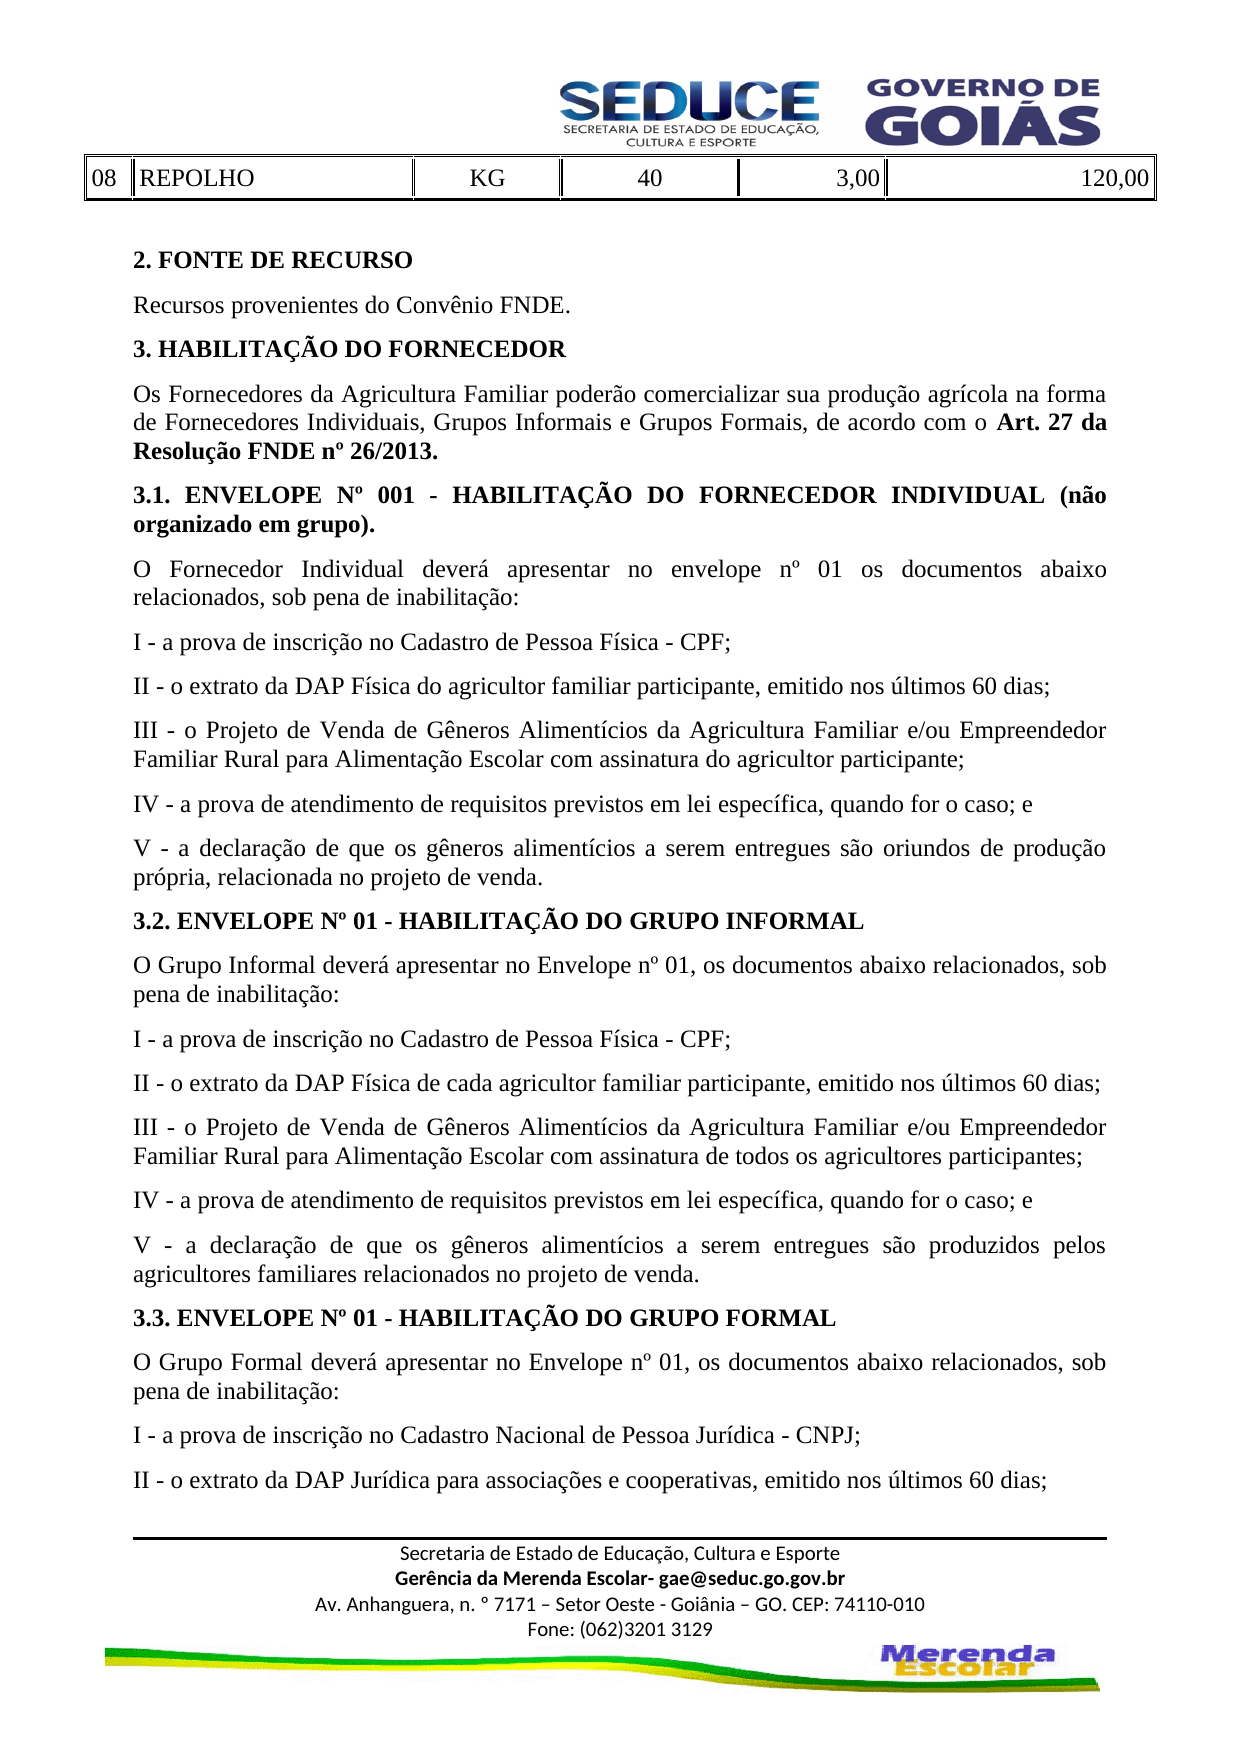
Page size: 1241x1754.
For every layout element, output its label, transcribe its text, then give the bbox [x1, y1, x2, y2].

text 3. HABILITAÇÃO DO FORNECEDOR [133, 334, 1107, 363]
text V - a declaração de que os gêneros alimentícios a serem entregues são produzidos pelos agricultores familiares relacionados no projeto de venda. [133, 1230, 1107, 1287]
text O Grupo Informal deverá apresentar no Envelope nº 01, os documentos abaixo relacionados, sob pena de inabilitação: [133, 951, 1107, 1008]
text I - a prova de inscrição no Cadastro de Pessoa Física - CPF; [133, 1024, 1107, 1052]
table_cell 3,00 [738, 155, 886, 198]
text O Grupo Formal deverá apresentar no Envelope nº 01, os documentos abaixo relacionados, sob pena de inabilitação: [133, 1347, 1107, 1405]
picture [559, 73, 1108, 154]
text O Fornecedor Individual deverá apresentar no envelope nº 01 os documentos abaixo relacionados, sob pena de inabilitação: [133, 554, 1107, 611]
table_cell KG [414, 155, 561, 198]
text III - o Projeto de Venda de Gêneros Alimentícios da Agricultura Familiar e/ou Empreendedor Familiar Rural para Alimentação Escolar com assinatura do agricultor participante; [133, 716, 1107, 773]
text IV - a prova de atendimento de requisitos previstos em lei específica, quando for o caso; e [133, 789, 1107, 817]
text I - a prova de inscrição no Cadastro de Pessoa Física - CPF; [133, 627, 1107, 656]
text 3.1. ENVELOPE Nº 001 - HABILITAÇÃO DO FORNECEDOR INDIVIDUAL (não organizado em grupo). [133, 481, 1107, 538]
text III - o Projeto de Venda de Gêneros Alimentícios da Agricultura Familiar e/ou Empreendedor Familiar Rural para Alimentação Escolar com assinatura de todos os agricultores participantes; [133, 1112, 1107, 1170]
text I - a prova de inscrição no Cadastro Nacional de Pessoa Jurídica - CNPJ; [133, 1421, 1107, 1449]
table_cell 40 [561, 157, 738, 198]
text Recursos provenientes do Convênio FNDE. [133, 290, 1107, 319]
text 3.3. ENVELOPE Nº 01 - HABILITAÇÃO DO GRUPO FORMAL [133, 1303, 1107, 1332]
text II - o extrato da DAP Física de cada agricultor familiar participante, emitido nos últimos 60 dias; [133, 1068, 1107, 1097]
text II - o extrato da DAP Física do agricultor familiar participante, emitido nos últimos 60 dias; [133, 671, 1107, 700]
table_cell REPOLHO [133, 157, 413, 198]
table_cell 08 [87, 155, 133, 198]
text Os Fornecedores da Agricultura Familiar poderão comercializar sua produção agrícola na forma de Fornecedores Individuais, Grupos Informais e Grupos Formais, de acordo com o Art. 27 da Resolução FNDE nº 26/2013. [133, 379, 1107, 465]
text II - o extrato da DAP Jurídica para associações e cooperativas, emitido nos últimos 60 dias; [133, 1465, 1107, 1494]
text IV - a prova de atendimento de requisitos previstos em lei específica, quando for o caso; e [133, 1186, 1107, 1214]
text 3.2. ENVELOPE Nº 01 - HABILITAÇÃO DO GRUPO INFORMAL [133, 906, 1107, 935]
table_cell 120,00 [886, 157, 1154, 198]
text 2. FONTE DE RECURSO [133, 246, 1107, 274]
text V - a declaração de que os gêneros alimentícios a serem entregues são oriundos de produção própria, relacionada no projeto de venda. [133, 833, 1107, 891]
